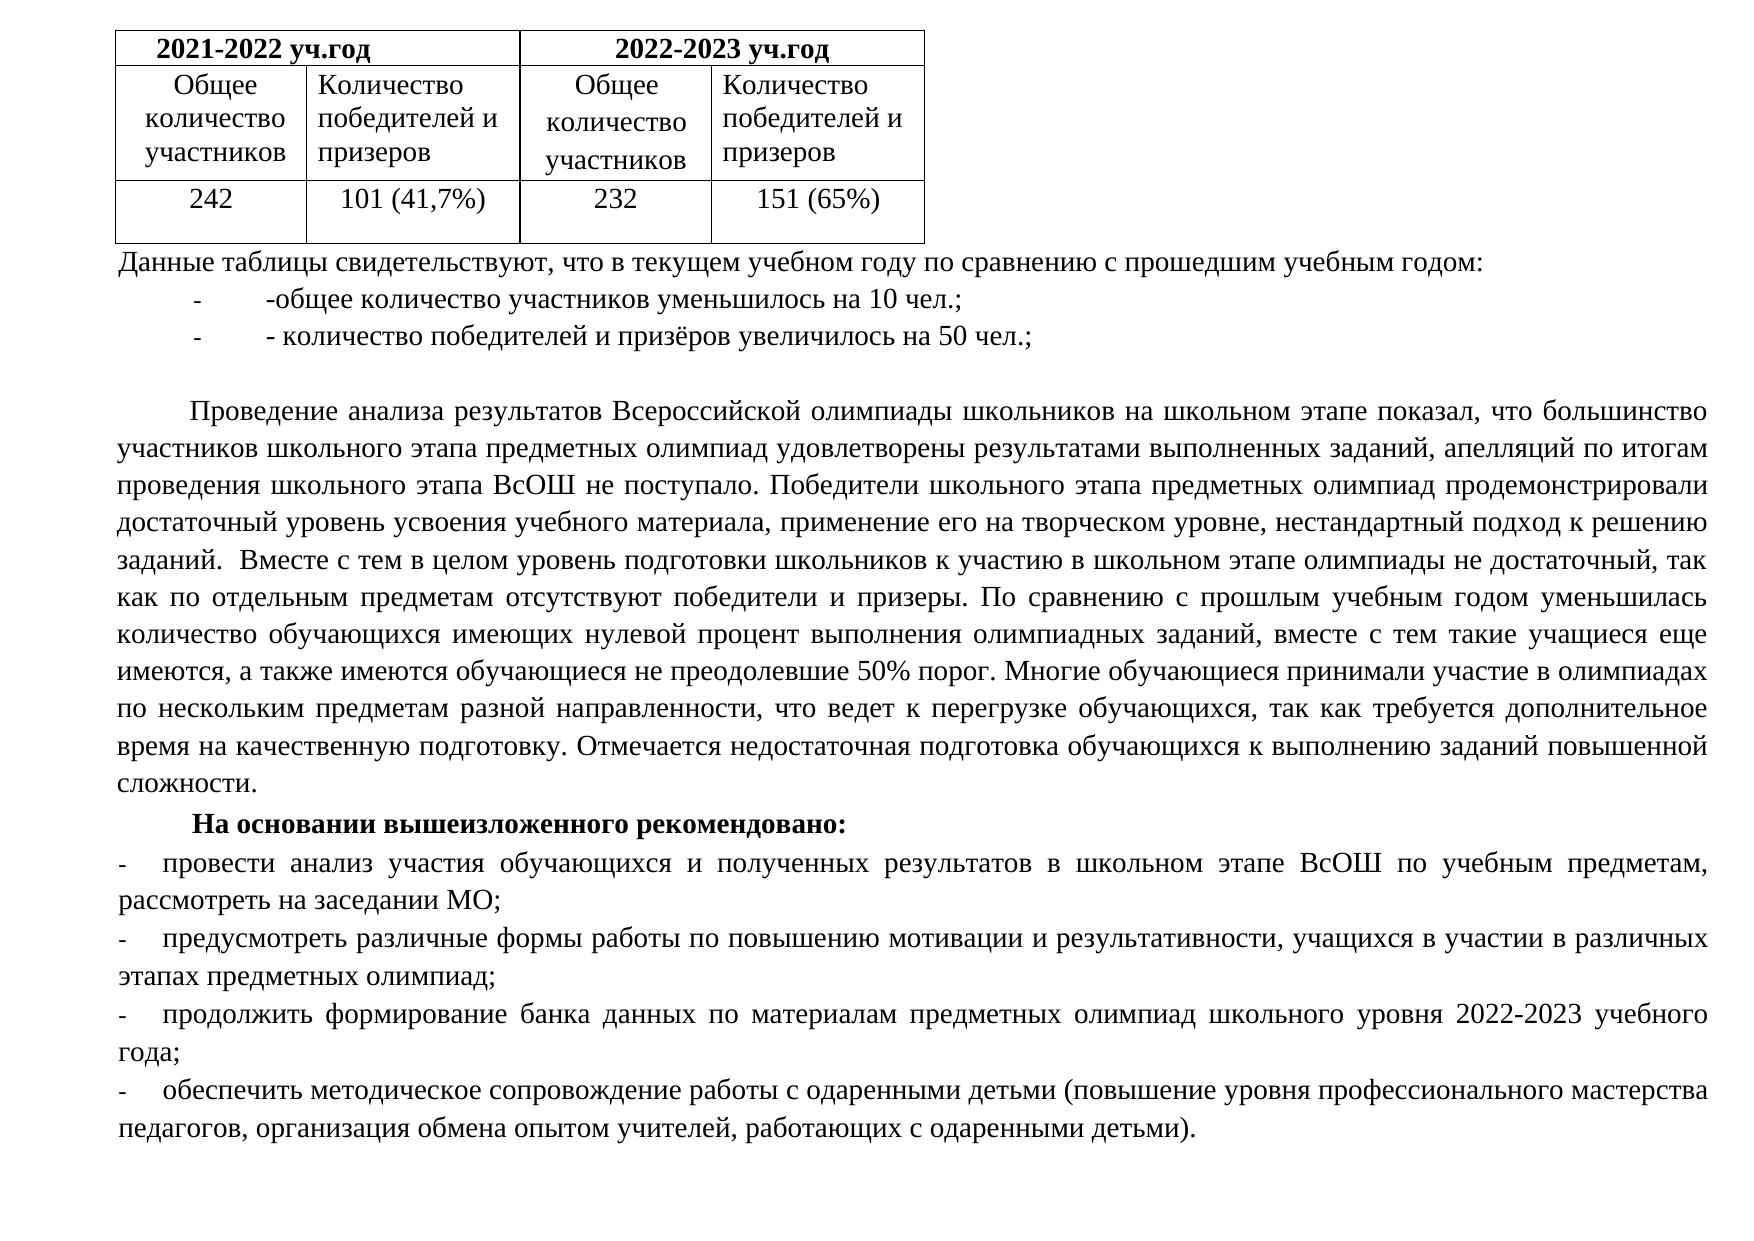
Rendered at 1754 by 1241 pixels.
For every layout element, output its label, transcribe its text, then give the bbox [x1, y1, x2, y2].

text Проведение анализа результатов Всероссийской олимпиады школьников на школьном этапе показал, что большинство участников школьного этапа предметных олимпиад удовлетворены результатами выполненных заданий, апелляций по итогам проведения школьного этапа ВсОШ не поступало. Победители школьного этапа предметных олимпиад продемонстрировали достаточный уровень усвоения учебного материала, применение его на творческом уровне, нестандартный подход к решению заданий. Вместе с тем в целом уровень подготовки школьников к участию в школьном этапе олимпиады не достаточный, так как по отдельным предметам отсутствуют победители и призеры. По сравнению с прошлым учебным годом уменьшилась количество обучающихся имеющих нулевой процент выполнения олимпиадных заданий, вместе с тем такие учащиеся еще имеются, а также имеются обучающиеся не преодолевшие 50% порог. Многие обучающиеся принимали участие в олимпиадах по нескольким предметам разной направленности, что ведет к перегрузке обучающихся, так как требуется дополнительное время на качественную подготовку. Отмечается недостаточная подготовка обучающихся к выполнению заданий повышенной сложности. [117, 393, 1709, 798]
table_cell Общее количество участников [521, 66, 711, 179]
table_cell 232 [521, 181, 711, 243]
table_cell 101 (41,7%) [307, 181, 519, 243]
list -общее количество участников уменьшилось на 10 чел.; [193, 281, 1710, 314]
table_cell 242 [116, 181, 306, 243]
list продолжить формирование банка данных по материалам предметных олимпиад школьного уровня 2022-2023 учебного года; [118, 997, 1709, 1067]
list провести анализ участия обучающихся и полученных результатов в школьном этапе ВсОШ по учебным предметам, рассмотреть на заседании МО; [118, 845, 1709, 915]
list предусмотреть различные формы работы по повышению мотивации и результативности, учащихся в участии в различных этапах предметных олимпиад; [118, 921, 1709, 991]
table_cell Количество победителей и призеров [712, 66, 924, 179]
table_header [411, 31, 519, 65]
table_cell 151 (65%) [712, 181, 924, 243]
list - количество победителей и призёров увеличилось на 50 чел.; [193, 318, 1710, 352]
table_header 2021-2022 уч.год [116, 31, 411, 65]
table_header 2022-2023 уч.год [521, 31, 924, 65]
text На основании вышеизложенного рекомендовано: [192, 806, 1420, 839]
table_cell Количество победителей и призеров [307, 66, 519, 179]
list Данные таблицы свидетельствуют, что в текущем учебном году по сравнению с прошедшим учебным годом: [118, 244, 1709, 277]
list обеспечить методическое сопровождение работы с одаренными детьми (повышение уровня профессионального мастерства педагогов, организация обмена опытом учителей, работающих с одаренными детьми). [118, 1072, 1709, 1143]
table_cell Общее количество участников [116, 66, 306, 179]
